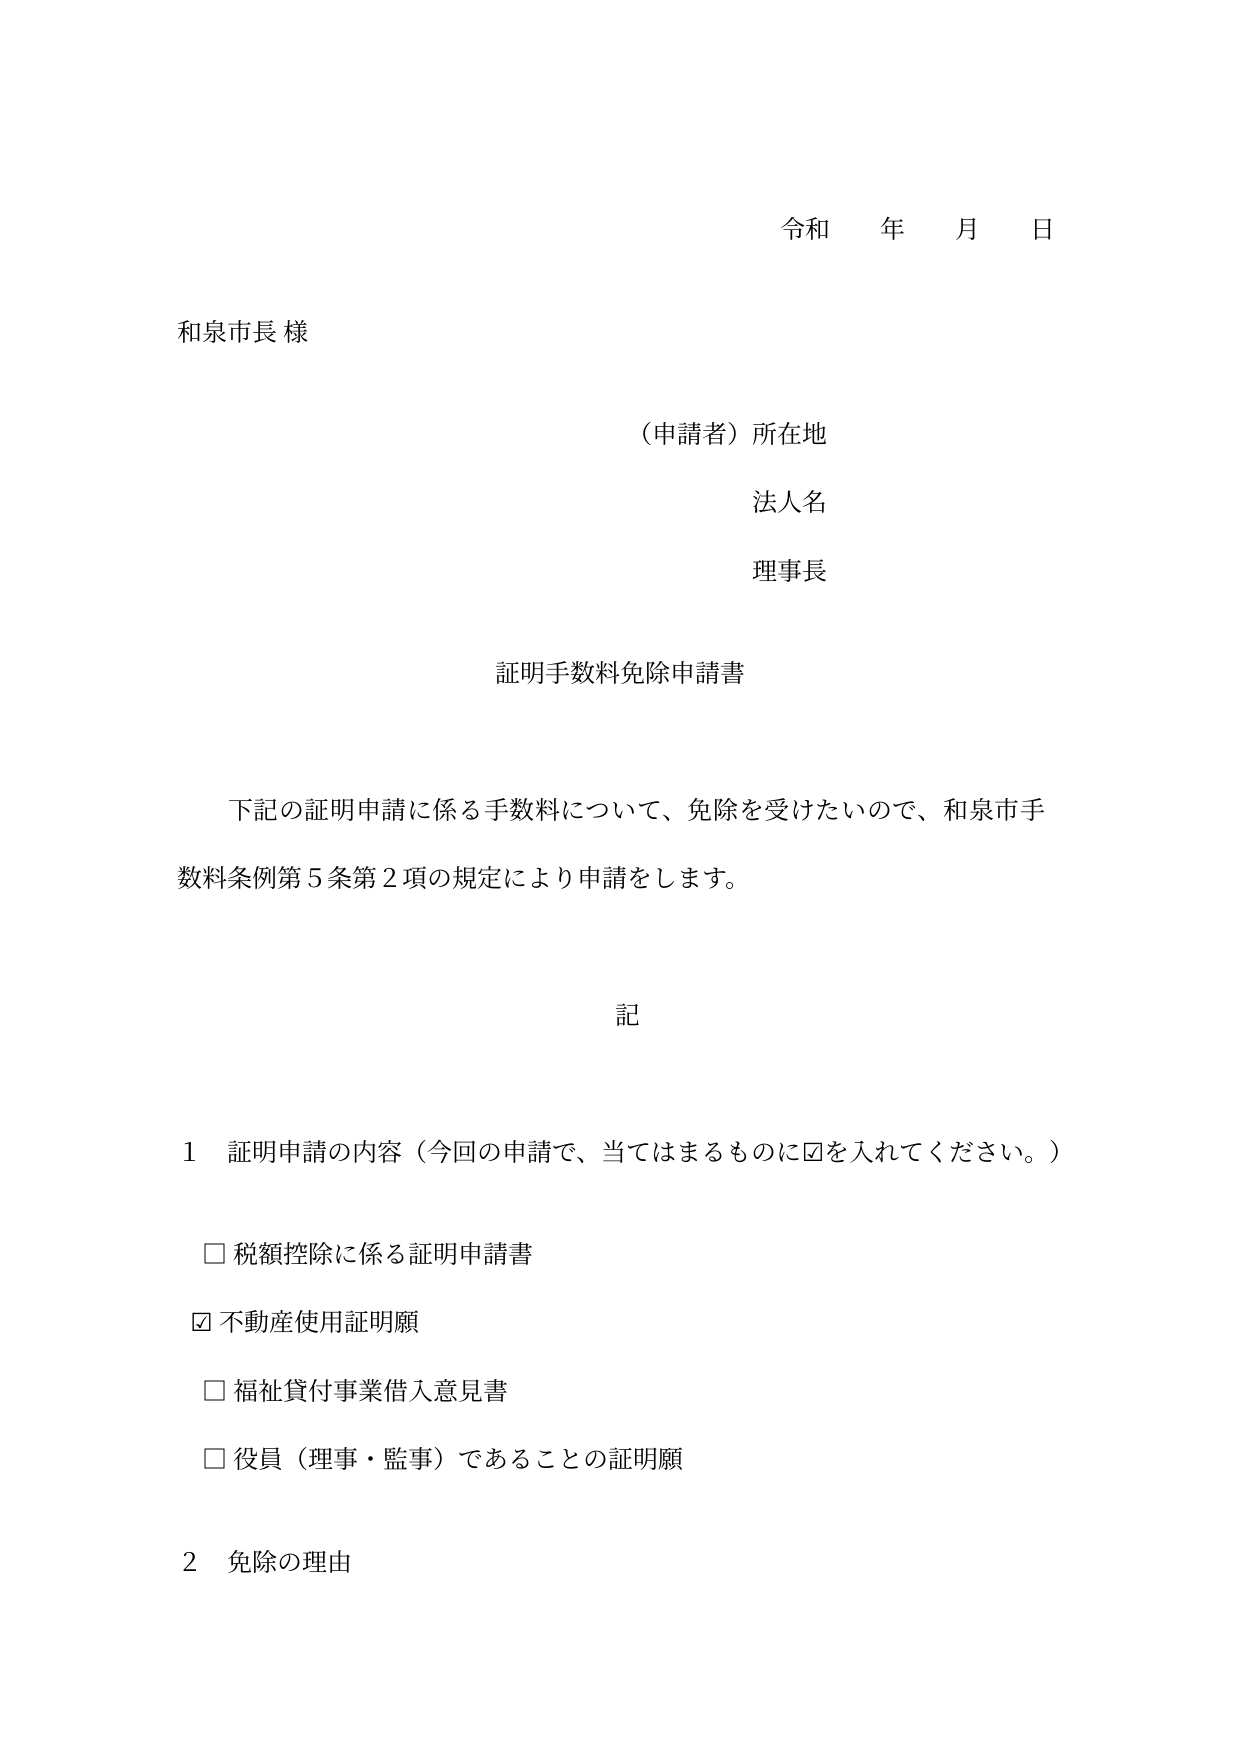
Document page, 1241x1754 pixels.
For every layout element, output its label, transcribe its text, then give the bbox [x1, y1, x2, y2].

text 法人名 [177, 467, 1078, 535]
text 理事長 [177, 535, 1078, 604]
text ☑ 不動産使用証明願 [177, 1287, 1078, 1355]
text 令和 年 月 日 [177, 194, 1063, 262]
text ２ 免除の理由 [177, 1526, 1078, 1594]
text １ 証明申請の内容（今回の申請で、当てはまるものに☑を入れてください。） [177, 1116, 1078, 1184]
subtitle 記 [177, 979, 1078, 1048]
text （申請者）所在地 [177, 399, 1078, 467]
text 証明手数料免除申請書 [177, 638, 1063, 706]
text □ 福祉貸付事業借入意見書 [177, 1355, 1078, 1424]
text □ 役員（理事・監事）であることの証明願 [177, 1424, 1078, 1492]
text 和泉市長 様 [177, 296, 1078, 364]
text □ 税額控除に係る証明申請書 [177, 1219, 1078, 1287]
text 下記の証明申請に係る手数料について、免除を受けたいので、和泉市手数料条例第５条第２項の規定により申請をします。 [177, 774, 1049, 911]
